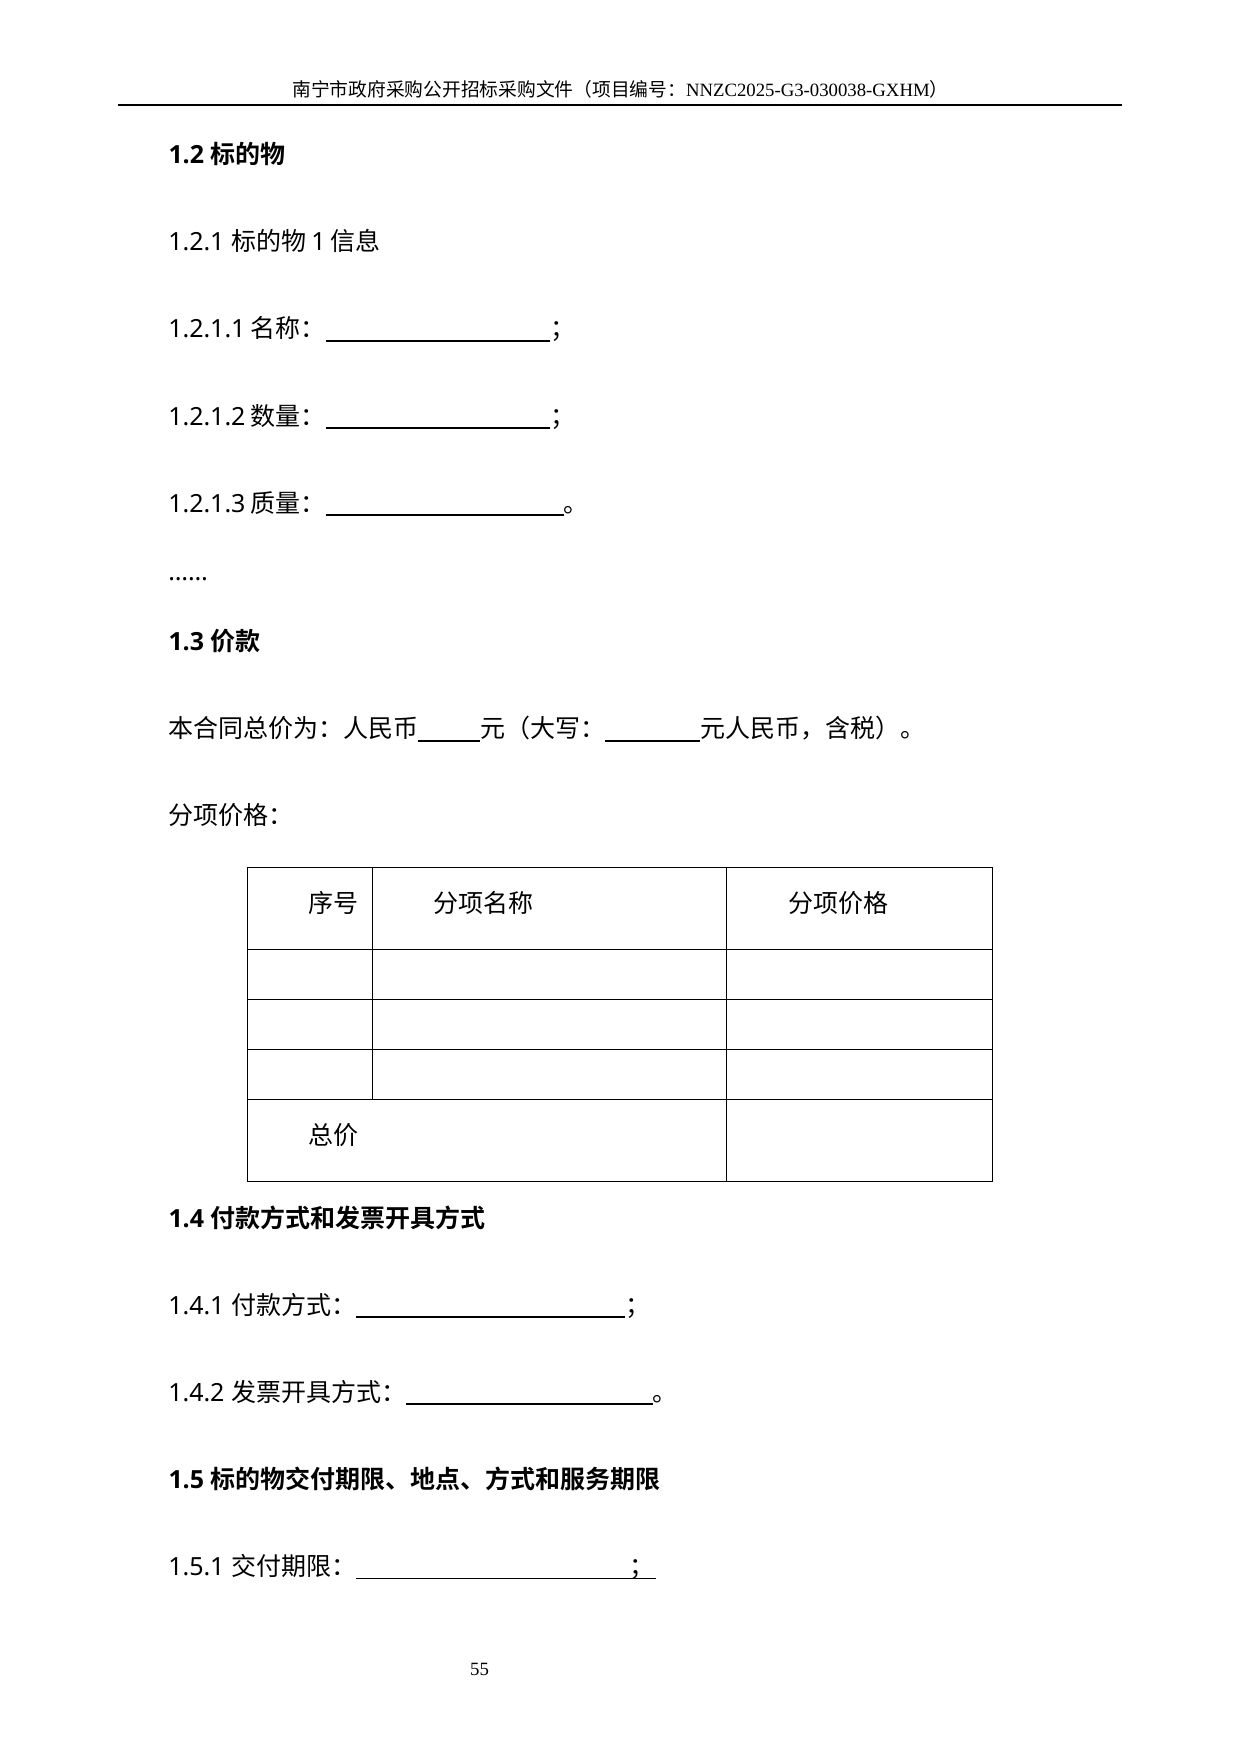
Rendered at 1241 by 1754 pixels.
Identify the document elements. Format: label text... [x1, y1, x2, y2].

table_cell [248, 1050, 372, 1098]
text 1.2.1 标的物1信息 [118, 206, 1122, 274]
text 1.2.1.3质量： 。 [118, 467, 1122, 536]
table_header 序号 [248, 868, 372, 949]
text 1.3 价款 [118, 605, 1122, 674]
text 1.2.1.2数量： ； [118, 380, 1122, 449]
table_cell [248, 950, 372, 999]
table_cell [373, 950, 726, 999]
table_cell [727, 1050, 992, 1098]
table_cell [373, 1050, 726, 1098]
text 1.2 标的物 [118, 118, 1122, 187]
table_cell [727, 1100, 992, 1181]
text 本合同总价为：人民币 元（大写： 元人民币，含税）。 [118, 692, 1122, 761]
text 1.4.2 发票开具方式： 。 [118, 1356, 1122, 1425]
table_cell [248, 1000, 372, 1049]
text 1.2.1.1名称： ； [118, 293, 1122, 362]
text 1.5 标的物交付期限、地点、方式和服务期限 [118, 1443, 1122, 1512]
table_header 分项价格 [727, 868, 992, 949]
table_header 分项名称 [373, 868, 726, 949]
table_cell 总价 [248, 1100, 726, 1181]
text 分项价格： [118, 779, 1122, 848]
text 1.4 付款方式和发票开具方式 [118, 1182, 1122, 1251]
text 1.5.1 交付期限： ； [118, 1530, 1122, 1599]
table_cell [727, 950, 992, 999]
table_cell [373, 1000, 726, 1049]
text …… [118, 554, 1122, 588]
table_cell [727, 1000, 992, 1049]
text 1.4.1 付款方式： ； [118, 1269, 1122, 1338]
